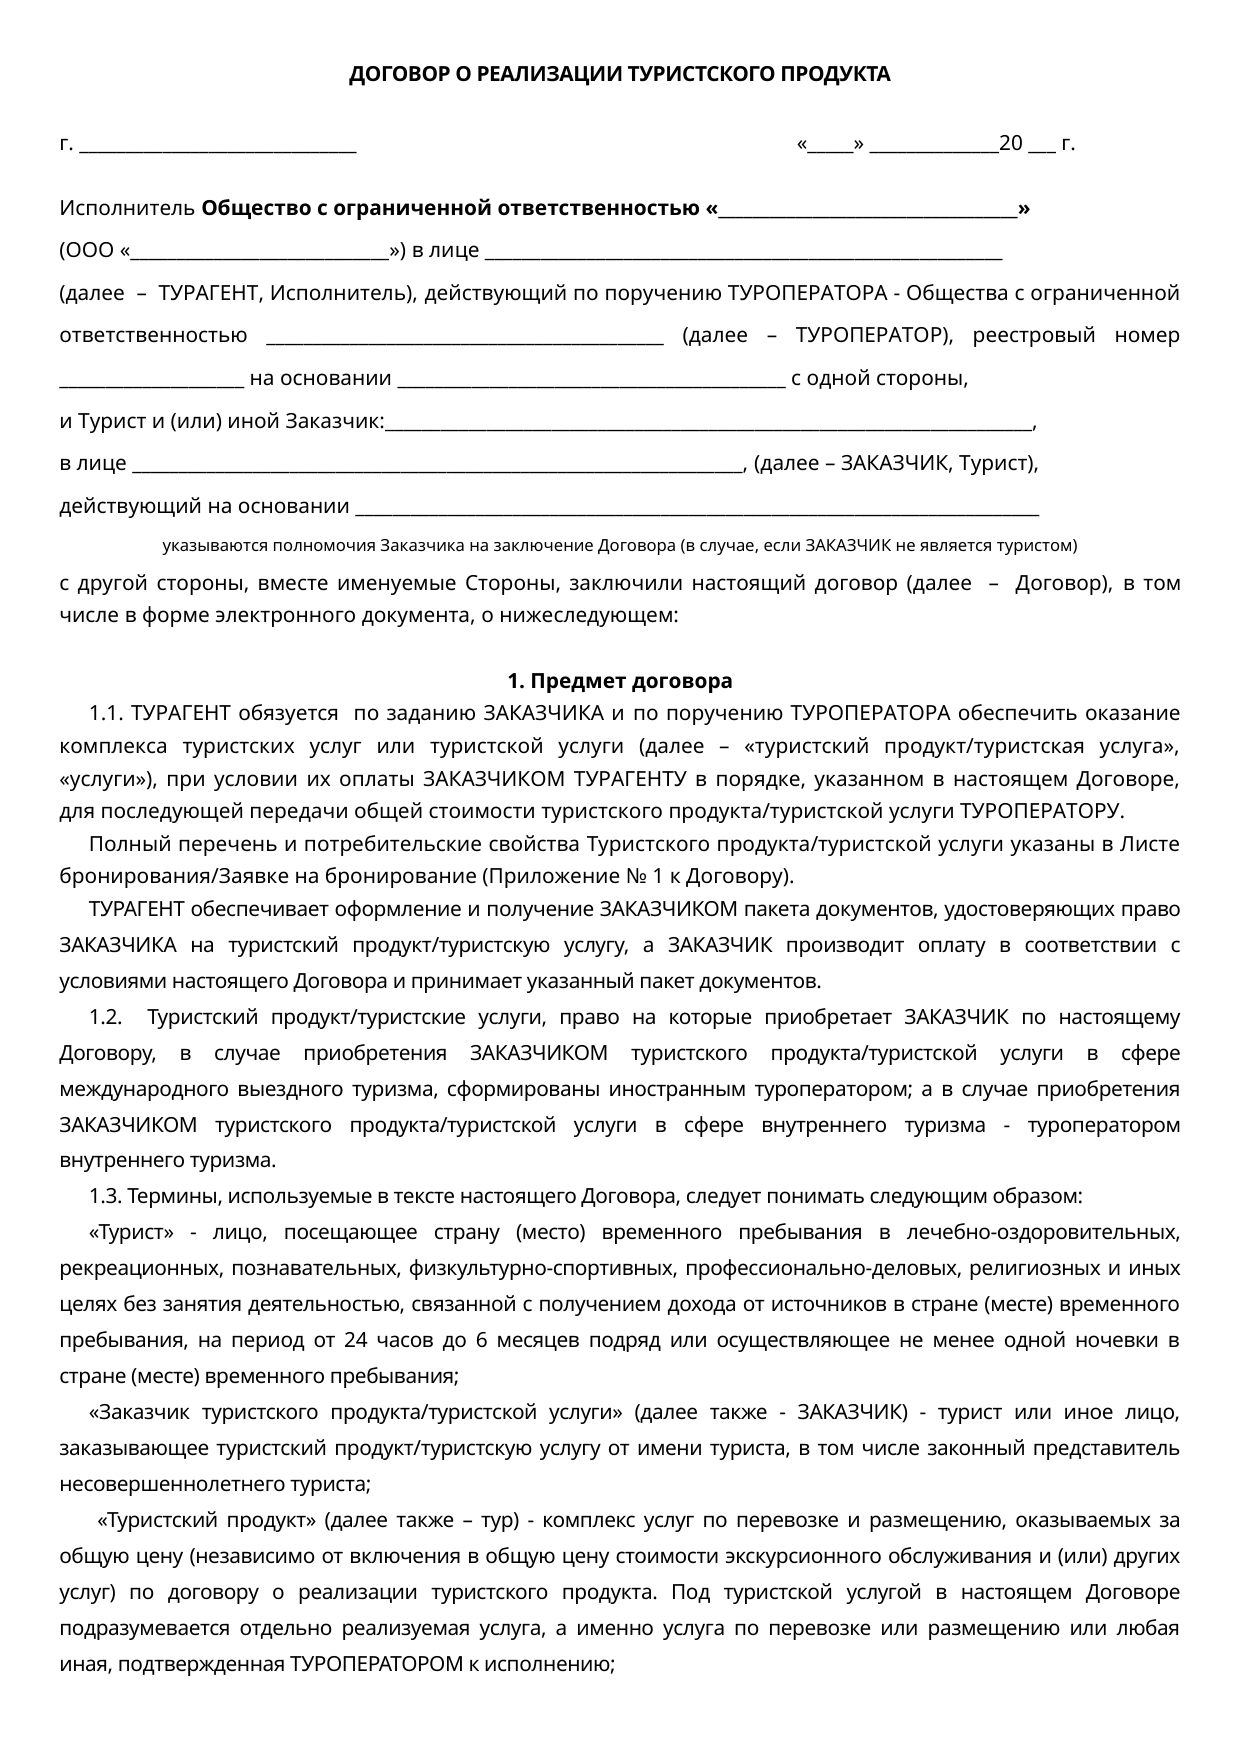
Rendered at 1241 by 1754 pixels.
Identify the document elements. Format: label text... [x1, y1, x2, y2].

text (далее – ТУРАГЕНТ, Исполнитель), действующий по поручению ТУРОПЕРАТОРА - Общества с ограниченной ответственностью ___________________________________________ (далее – ТУРОПЕРАТОР), реестровый номер ____________________ на основании __________________________________________ с одной стороны, [59, 278, 1181, 392]
text «Туристский продукт» (далее также – тур) - комплекс услуг по перевозке и размещению, оказываемых за общую цену (независимо от включения в общую цену стоимости экскурсионного обслуживания и (или) других услуг) по договору о реализации туристского продукта. Под туристской услугой в настоящем Договоре подразумевается отдельно реализуемая услуга, а именно услуга по перевозке или размещению или любая иная, подтвержденная ТУРОПЕРАТОРОМ к исполнению; [59, 1505, 1181, 1680]
text 1.2. Туристский продукт/туристские услуги, право на которые приобретает ЗАКАЗЧИК по настоящему Договору, в случае приобретения ЗАКАЗЧИКОМ туристского продукта/туристской услуги в сфере международного выездного туризма, сформированы иностранным туроператором; а в случае приобретения ЗАКАЗЧИКОМ туристского продукта/туристской услуги в сфере внутреннего туризма - туроператором внутреннего туризма. [59, 1002, 1181, 1177]
text указываются полномочия Заказчика на заключение Договора (в случае, если ЗАКАЗЧИК не является туристом) [59, 534, 1181, 556]
text ТУРАГЕНТ обеспечивает оформление и получение ЗАКАЗЧИКОМ пакета документов, удостоверяющих право ЗАКАЗЧИКА на туристский продукт/туристскую услугу, а ЗАКАЗЧИК производит оплату в соответствии с условиями настоящего Договора и принимает указанный пакет документов. [59, 894, 1181, 997]
text с другой стороны, вместе именуемые Стороны, заключили настоящий договор (далее – Договор), в том числе в форме электронного документа, о нижеследующем: [59, 568, 1181, 629]
text действующий на основании __________________________________________________________________________ [59, 491, 1181, 519]
text «Заказчик туристского продукта/туристской услуги» (далее также - ЗАКАЗЧИК) - турист или иное лицо, заказывающее туристский продукт/туристскую услугу от имени туриста, в том числе законный представитель несовершеннолетнего туриста; [59, 1397, 1181, 1500]
text ДОГОВОР О РЕАЛИЗАЦИИ ТУРИСТСКОГО ПРОДУКТА [59, 59, 1181, 90]
text 1.1. ТУРАГЕНТ обязуется по заданию ЗАКАЗЧИКА и по поручению ТУРОПЕРАТОРА обеспечить оказание комплекса туристских услуг или туристской услуги (далее – «туристский продукт/туристская услуга», «услуги»), при условии их оплаты ЗАКАЗЧИКОМ ТУРАГЕНТУ в порядке, указанном в настоящем Договоре, для последующей передачи общей стоимости туристского продукта/туристской услуги ТУРОПЕРАТОРУ. [59, 698, 1181, 825]
text Полный перечень и потребительские свойства Туристского продукта/туристской услуги указаны в Листе бронирования/Заявке на бронирование (Приложение № 1 к Договору). [59, 829, 1181, 890]
text в лице __________________________________________________________________, (далее – ЗАКАЗЧИК, Турист), [59, 448, 1181, 477]
text (ООО «____________________________») в лице ________________________________________________________ [59, 235, 1181, 264]
text 1.3. Термины, используемые в тексте настоящего Договора, следует понимать следующим образом: [59, 1182, 1181, 1213]
text Исполнитель Общество с ограниченной ответственностью «___________________________________» [59, 193, 1181, 221]
text «Турист» - лицо, посещающее страну (место) временного пребывания в лечебно-оздоровительных, рекреационных, познавательных, физкультурно-спортивных, профессионально-деловых, религиозных и иных целях без занятия деятельностью, связанной с получением дохода от источников в стране (месте) временного пребывания, на период от 24 часов до 6 месяцев подряд или осуществляющее не менее одной ночевки в стране (месте) временного пребывания; [59, 1217, 1181, 1392]
text и Турист и (или) иной Заказчик:______________________________________________________________________, [59, 406, 1181, 434]
text 1. Предмет договора [59, 666, 1181, 694]
text г. ______________________________ «_____» ______________20 ___ г. [59, 128, 1181, 156]
